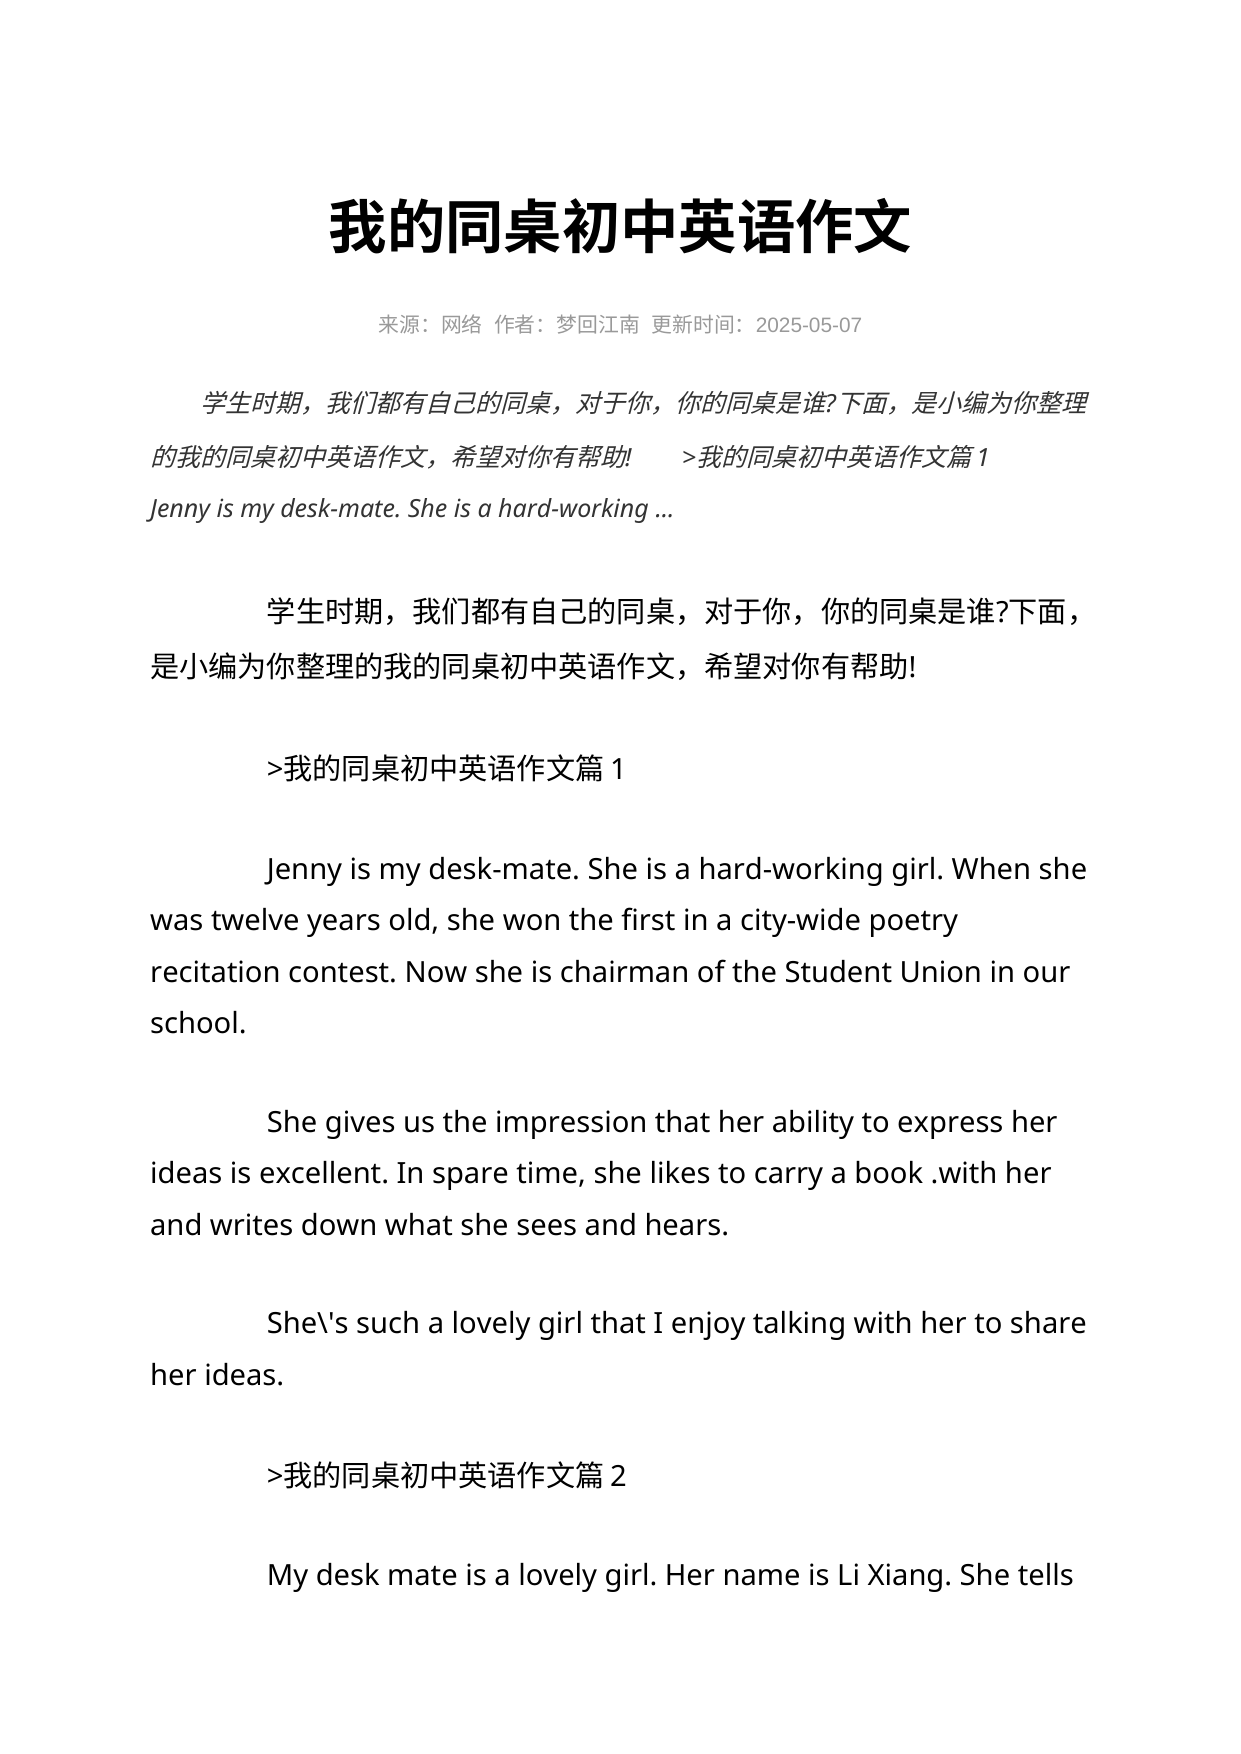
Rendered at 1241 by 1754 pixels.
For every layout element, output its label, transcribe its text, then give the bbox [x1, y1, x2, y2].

text 学生时期，我们都有自己的同桌，对于你，你的同桌是谁?下面，是小编为你整理的我的同桌初中英语作文，希望对你有帮助! >我的同桌初中英语作文篇1 Jenny is my desk-mate. She is a hard-working ... [150, 383, 1090, 525]
subtitle 我的同桌初中英语作文 [150, 181, 1090, 266]
text >我的同桌初中英语作文篇2 [150, 1453, 1090, 1495]
text 学生时期，我们都有自己的同桌，对于你，你的同桌是谁?下面，是小编为你整理的我的同桌初中英语作文，希望对你有帮助! [150, 589, 1090, 686]
text Jenny is my desk-mate. She is a hard-working girl. When she was twelve years old, she won the first in a city-wide poetry recitation contest. Now she is chairman of the Student Union in our school. [150, 848, 1090, 1042]
text 来源：网络 作者：梦回江南 更新时间：2025-05-07 [150, 313, 1090, 337]
text She\'s such a lovely girl that I enjoy talking with her to share her ideas. [150, 1303, 1090, 1394]
text She gives us the impression that her ability to express her ideas is excellent. In spare time, she likes to carry a book .with her and writes down what she sees and hears. [150, 1101, 1090, 1244]
text >我的同桌初中英语作文篇1 [150, 746, 1090, 788]
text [150, 1554, 1090, 1594]
